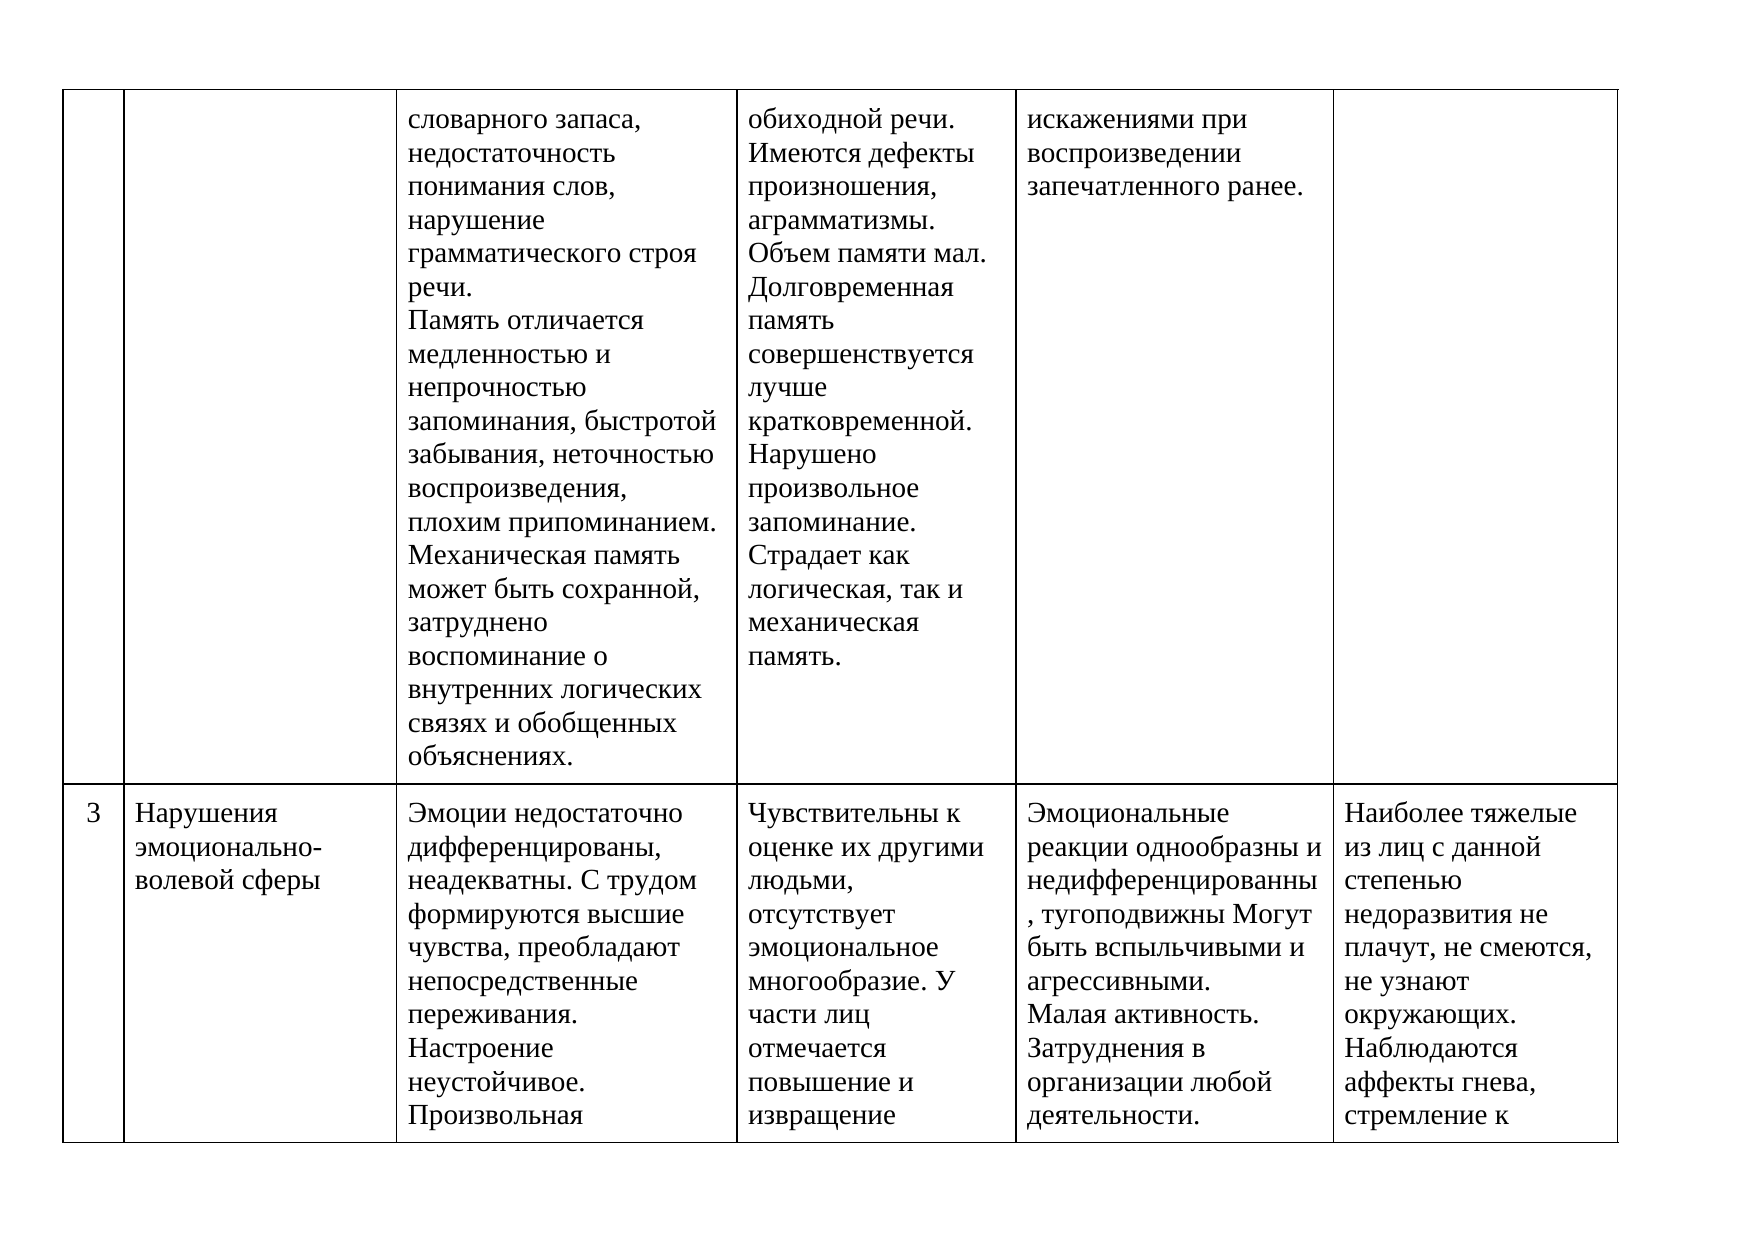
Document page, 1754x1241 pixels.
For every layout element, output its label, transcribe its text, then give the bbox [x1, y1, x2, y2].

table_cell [1334, 785, 1617, 1142]
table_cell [738, 90, 1015, 783]
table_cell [738, 785, 1015, 1142]
table_cell 2 [64, 90, 123, 783]
table_cell 3 [64, 785, 123, 1142]
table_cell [397, 785, 736, 1142]
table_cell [125, 785, 396, 1142]
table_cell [1017, 90, 1333, 783]
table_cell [1017, 785, 1333, 1142]
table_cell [1334, 90, 1617, 783]
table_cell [397, 90, 736, 783]
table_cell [125, 90, 396, 783]
